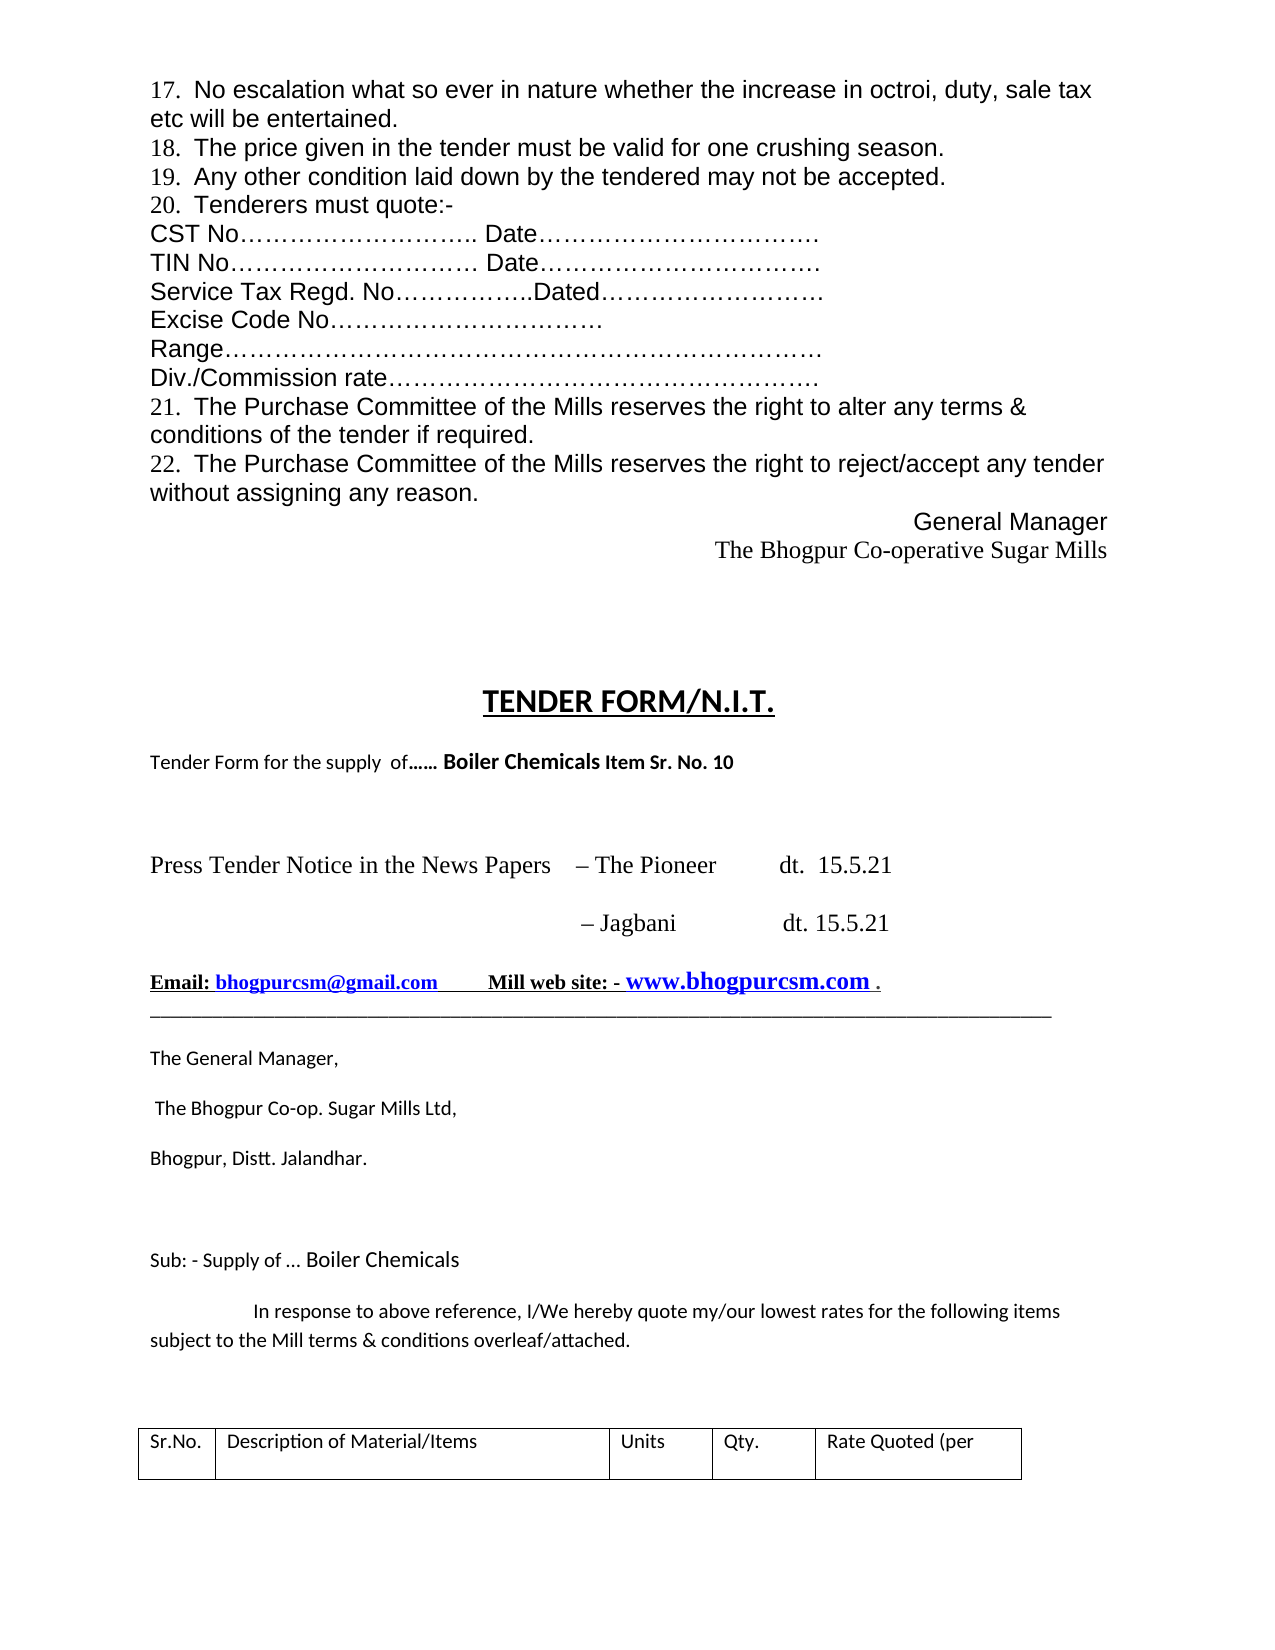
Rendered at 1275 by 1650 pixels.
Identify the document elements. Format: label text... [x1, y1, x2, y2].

text Div./Commission rate……………………………………………. [150, 363, 1107, 392]
text CST No……………………….. Date……………………………. [150, 219, 1107, 248]
text The Bhogpur Co-operative Sugar Mills [150, 536, 1107, 564]
text 21. The Purchase Committee of the Mills reserves the right to alter any terms & conditions of the tender if required. [150, 392, 1107, 449]
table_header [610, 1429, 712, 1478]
text In response to above reference, I/We hereby quote my/our lowest rates for the following items subject to the Mill terms & conditions overleaf/attached. [150, 1298, 1107, 1353]
text Excise Code No…………………………… [150, 305, 1107, 334]
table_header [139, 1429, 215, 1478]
text Tender Form for the supply of…… Boiler Chemicals Item Sr. No. 10 [150, 747, 1107, 775]
text TENDER FORM/N.I.T. [150, 680, 1107, 721]
text 20. Tenderers must quote:- [150, 190, 1107, 219]
text 17. No escalation what so ever in nature whether the increase in octroi, duty, sale tax etc will be entertained. [150, 75, 1107, 133]
text 19. Any other condition laid down by the tendered may not be accepted. [150, 161, 1107, 190]
text Email: bhogpurcsm@gmail.com Mill web site: - www.bhogpurcsm.com . [150, 966, 1107, 995]
text 22. The Purchase Committee of the Mills reserves the right to reject/accept any tender without assigning any reason. [150, 449, 1107, 507]
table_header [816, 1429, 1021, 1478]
text Bhogpur, Distt. Jalandhar. [150, 1145, 1107, 1170]
text Range……………………………………………………………… [150, 334, 1107, 363]
text General Manager [150, 507, 1107, 536]
text 18. The price given in the tender must be valid for one crushing season. [150, 133, 1107, 161]
text Sub: - Supply of … Boiler Chemicals [150, 1245, 1107, 1273]
text The General Manager, [150, 1045, 1107, 1070]
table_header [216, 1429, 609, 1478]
text Press Tender Notice in the News Papers – The Pioneer dt. 15.5.21 [150, 850, 1107, 879]
text The Bhogpur Co-op. Sugar Mills Ltd, [150, 1095, 1107, 1120]
text Service Tax Regd. No……………..Dated……………………… [150, 277, 1107, 305]
text – Jagbani dt. 15.5.21 [150, 908, 1107, 937]
text _______________________________________________________________________________________ [150, 995, 1107, 1020]
text TIN No………………………… Date……………………………. [150, 248, 1107, 277]
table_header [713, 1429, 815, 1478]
